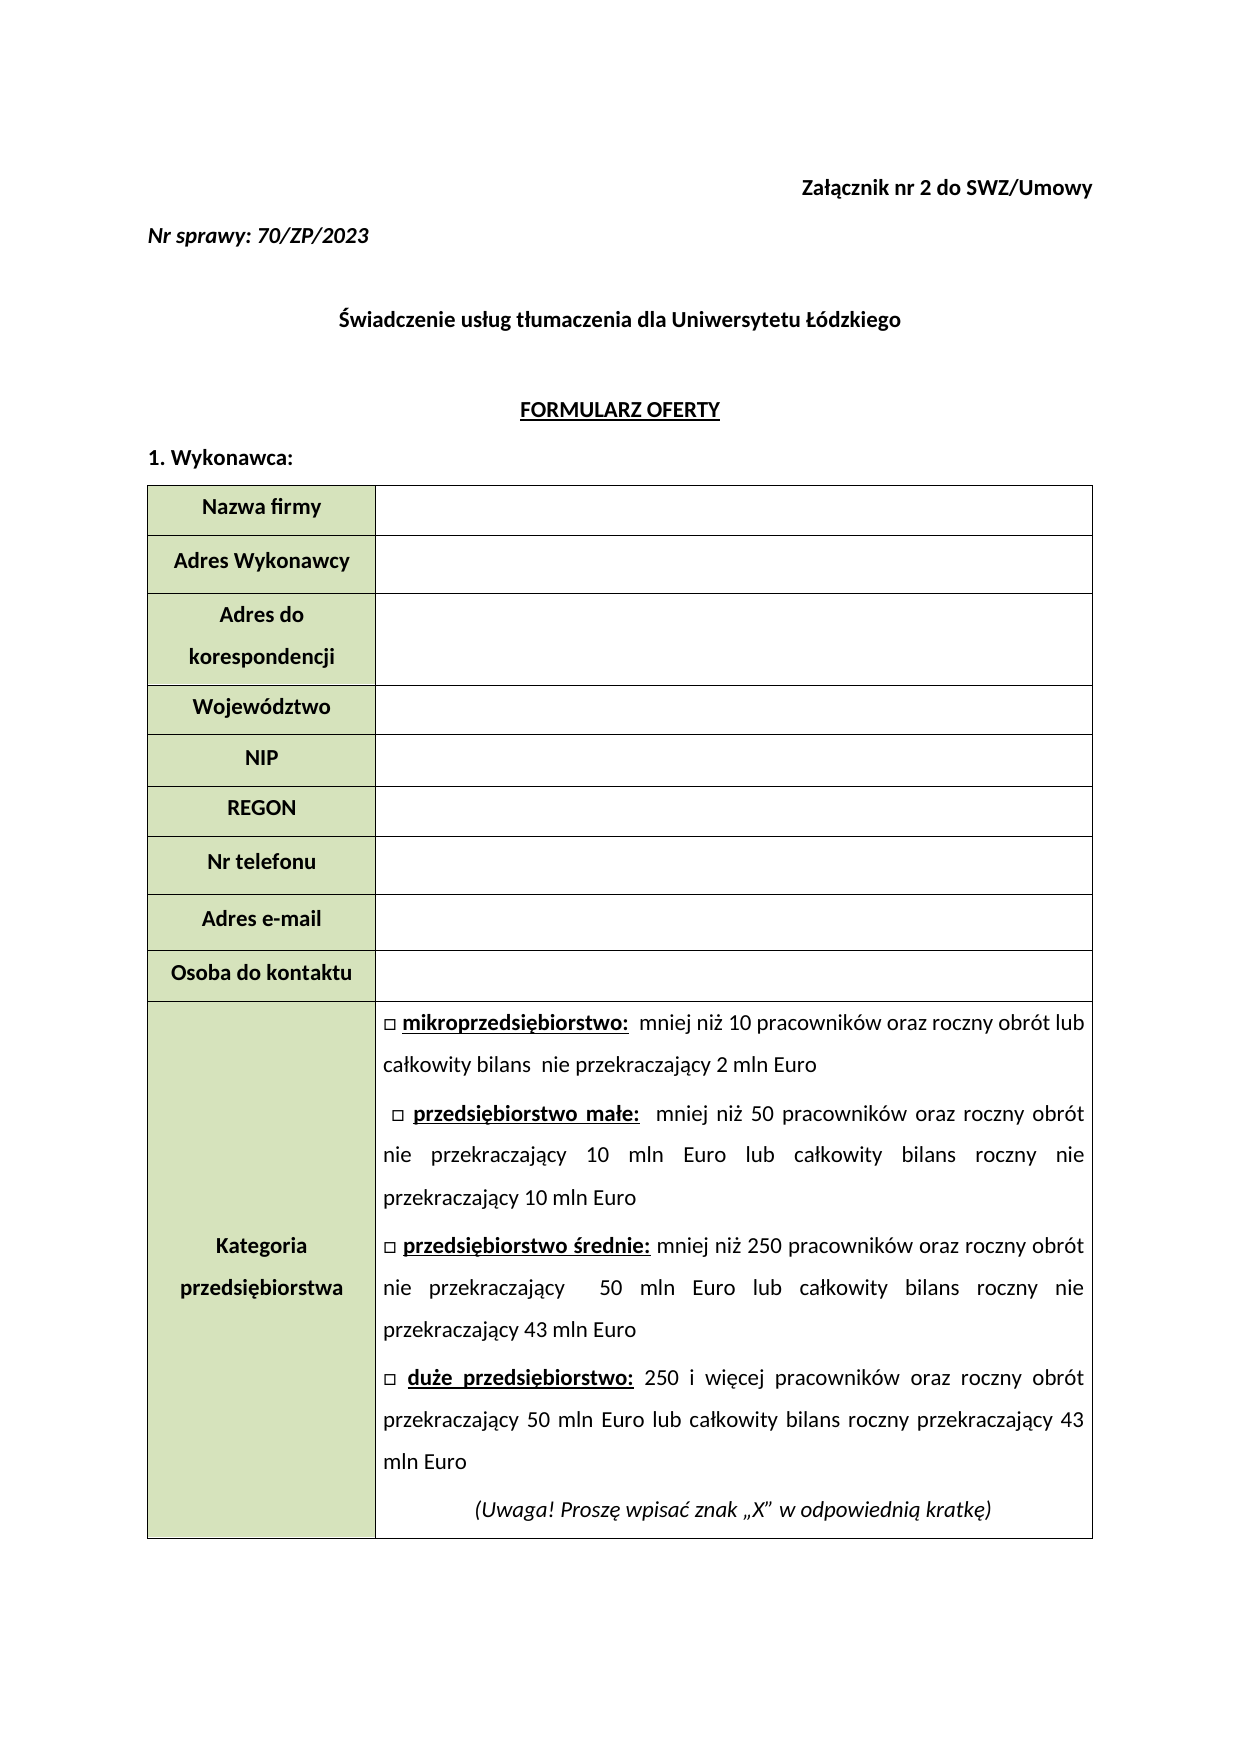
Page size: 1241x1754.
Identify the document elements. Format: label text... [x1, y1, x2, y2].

subtitle FORMULARZ OFERTY [148, 395, 1093, 423]
table_cell □ mikroprzedsiębiorstwo: mniej niż 10 pracowników oraz roczny obrót lub całkowity bilans nie przekraczający 2 mln Euro □ przedsiębiorstwo małe: mniej niż 50 pracowników oraz roczny obrót nie przekraczający 10 mln Euro lub całkowity bilans roczny nie przekraczający 10 mln Euro □ przedsiębiorstwo średnie: mniej niż 250 pracowników oraz roczny obrót nie przekraczający 50 mln Euro lub całkowity bilans roczny nie przekraczający 43 mln Euro □ duże przedsiębiorstwo: 250 i więcej pracowników oraz roczny obrót przekraczający 50 mln Euro lub całkowity bilans roczny przekraczający 43 mln Euro (Uwaga! Proszę wpisać znak „X” w odpowiednią kratkę) [376, 1002, 1092, 1537]
table_cell [376, 536, 1092, 593]
table_cell [376, 594, 1092, 684]
subtitle Nr sprawy: 70/ZP/2023 [148, 221, 1093, 249]
subtitle Załącznik nr 2 do SWZ/Umowy [148, 173, 1093, 201]
table_header Nazwa firmy [148, 486, 375, 535]
table_cell Osoba do kontaktu [148, 951, 375, 1001]
text Świadczenie usług tłumaczenia dla Uniwersytetu Łódzkiego [148, 305, 1093, 333]
table_cell Adres do korespondencji [148, 594, 375, 684]
table_cell [376, 951, 1092, 1001]
table_cell Kategoria przedsiębiorstwa [148, 1002, 375, 1537]
table_cell [376, 735, 1092, 786]
table_cell Adres Wykonawcy [148, 536, 375, 593]
table_cell Województwo [148, 686, 375, 734]
table_cell Adres e-mail [148, 895, 375, 950]
table_cell REGON [148, 787, 375, 836]
table_cell [376, 895, 1092, 950]
table_cell Nr telefonu [148, 837, 375, 894]
table_cell [376, 686, 1092, 734]
table_header [376, 486, 1092, 535]
table_cell NIP [148, 735, 375, 786]
table_cell [376, 787, 1092, 836]
table_cell [376, 837, 1092, 894]
text 1. Wykonawca: [148, 443, 1093, 471]
